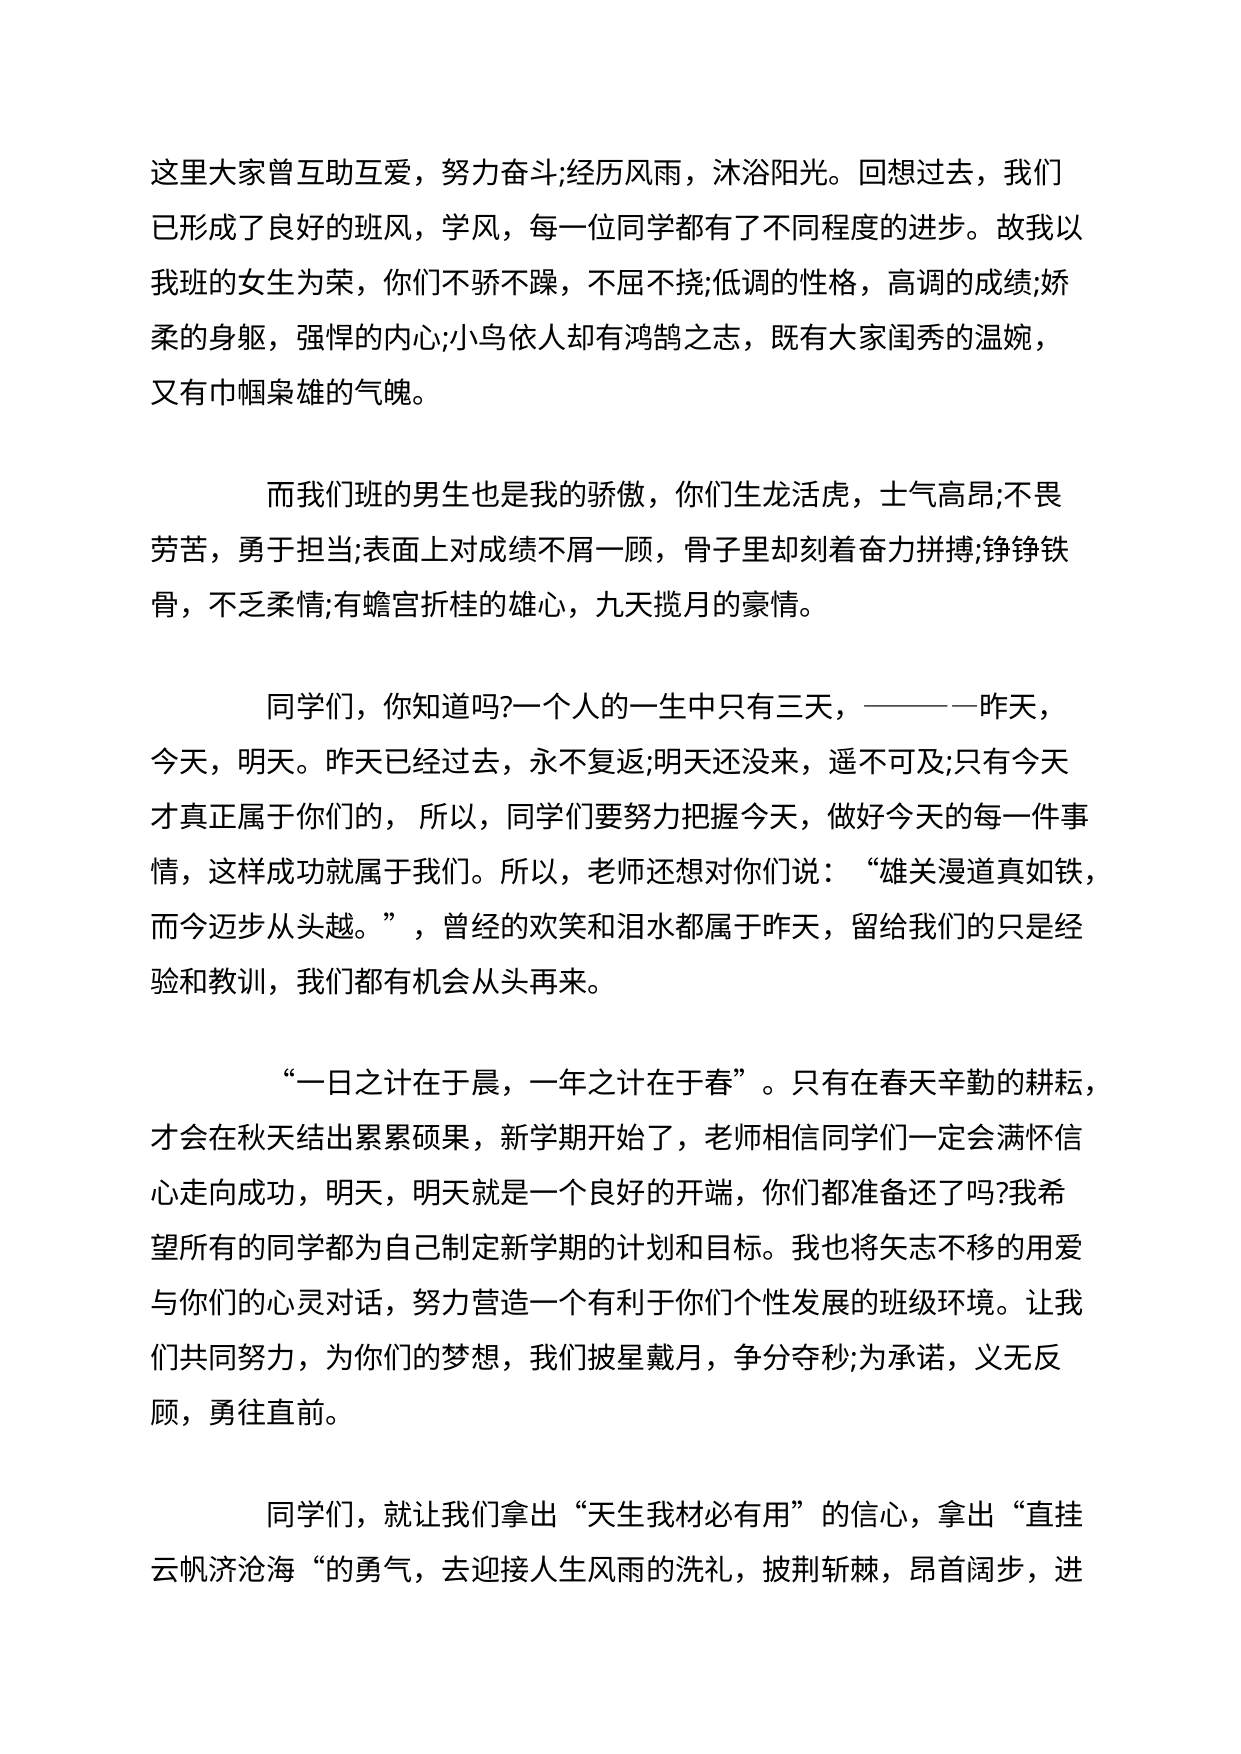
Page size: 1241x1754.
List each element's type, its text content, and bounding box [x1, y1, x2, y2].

text “一日之计在于晨，一年之计在于春”。只有在春天辛勤的耕耘，才会在秋天结出累累硕果，新学期开始了，老师相信同学们一定会满怀信心走向成功，明天，明天就是一个良好的开端，你们都准备还了吗?我希望所有的同学都为自己制定新学期的计划和目标。我也将矢志不移的用爱与你们的心灵对话，努力营造一个有利于你们个性发展的班级环境。让我们共同努力，为你们的梦想，我们披星戴月，争分夺秒;为承诺，义无反顾，勇往直前。 [150, 1060, 1090, 1432]
text 同学们，你知道吗?一个人的一生中只有三天，————昨天，今天，明天。昨天已经过去，永不复返;明天还没来，遥不可及;只有今天才真正属于你们的， 所以，同学们要努力把握今天，做好今天的每一件事情，这样成功就属于我们。所以，老师还想对你们说：“雄关漫道真如铁，而今迈步从头越。”，曾经的欢笑和泪水都属于昨天，留给我们的只是经验和教训，我们都有机会从头再来。 [150, 684, 1090, 1001]
text 而我们班的男生也是我的骄傲，你们生龙活虎，士气高昂;不畏劳苦，勇于担当;表面上对成绩不屑一顾，骨子里却刻着奋力拼搏;铮铮铁骨，不乏柔情;有蟾宫折桂的雄心，九天揽月的豪情。 [150, 472, 1090, 624]
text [150, 1491, 1090, 1589]
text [150, 150, 1090, 412]
